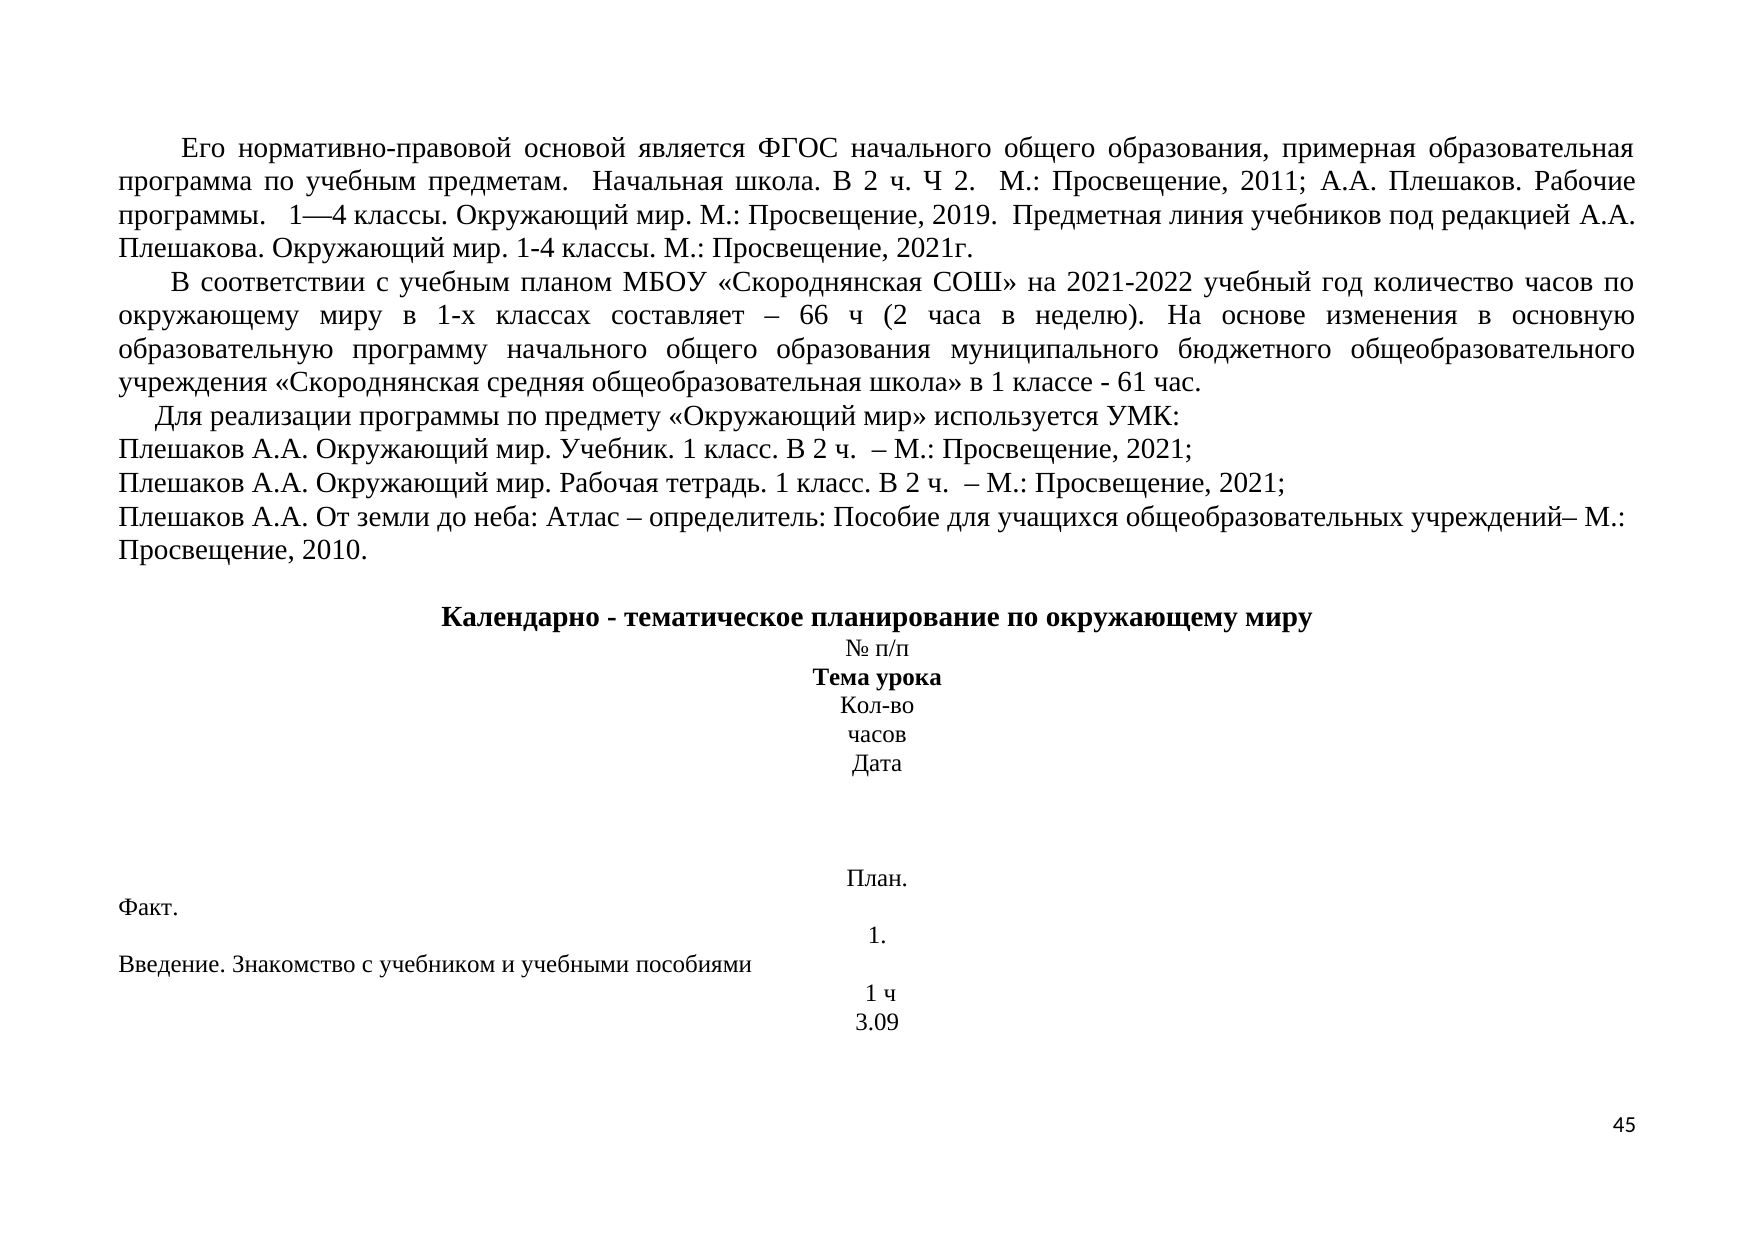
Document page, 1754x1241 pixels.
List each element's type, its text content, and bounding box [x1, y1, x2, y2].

text Его нормативно-правовой основой является ФГОС начального общего образования, примерная образовательная программа по учебным предметам. Начальная школа. В 2 ч. Ч 2. М.: Просвещение, 2011; А.А. Плешаков. Рабочие программы. 1—4 классы. Окружающий мир. М.: Просвещение, 2019. Предметная линия учебников под редакцией А.А. Плешакова. Окружающий мир. 1-4 классы. М.: Просвещение, 2021г. [118, 130, 1636, 264]
text Плешаков А.А. От земли до неба: Атлас – определитель: Пособие для учащихся общеобразовательных учреждений– М.: Просвещение, 2010. [118, 499, 1636, 566]
text Плешаков А.А. Окружающий мир. Учебник. 1 класс. В 2 ч. – М.: Просвещение, 2021; [118, 432, 1636, 465]
text В соответствии с учебным планом МБОУ «Скороднянская СОШ» на 2021-2022 учебный год количество часов по окружающему миру в 1-х классах составляет – 66 ч (2 часа в неделю). На основе изменения в основную образовательную программу начального общего образования муниципального бюджетного общеобразовательного учреждения «Скороднянская средняя общеобразовательная школа» в 1 классе - 61 час. [118, 264, 1636, 398]
text Календарно - тематическое планирование по окружающему миру [118, 599, 1636, 633]
text Плешаков А.А. Окружающий мир. Рабочая тетрадь. 1 класс. В 2 ч. – М.: Просвещение, 2021; [118, 465, 1636, 499]
text Для реализации программы по предмету «Окружающий мир» используется УМК: [118, 398, 1636, 432]
